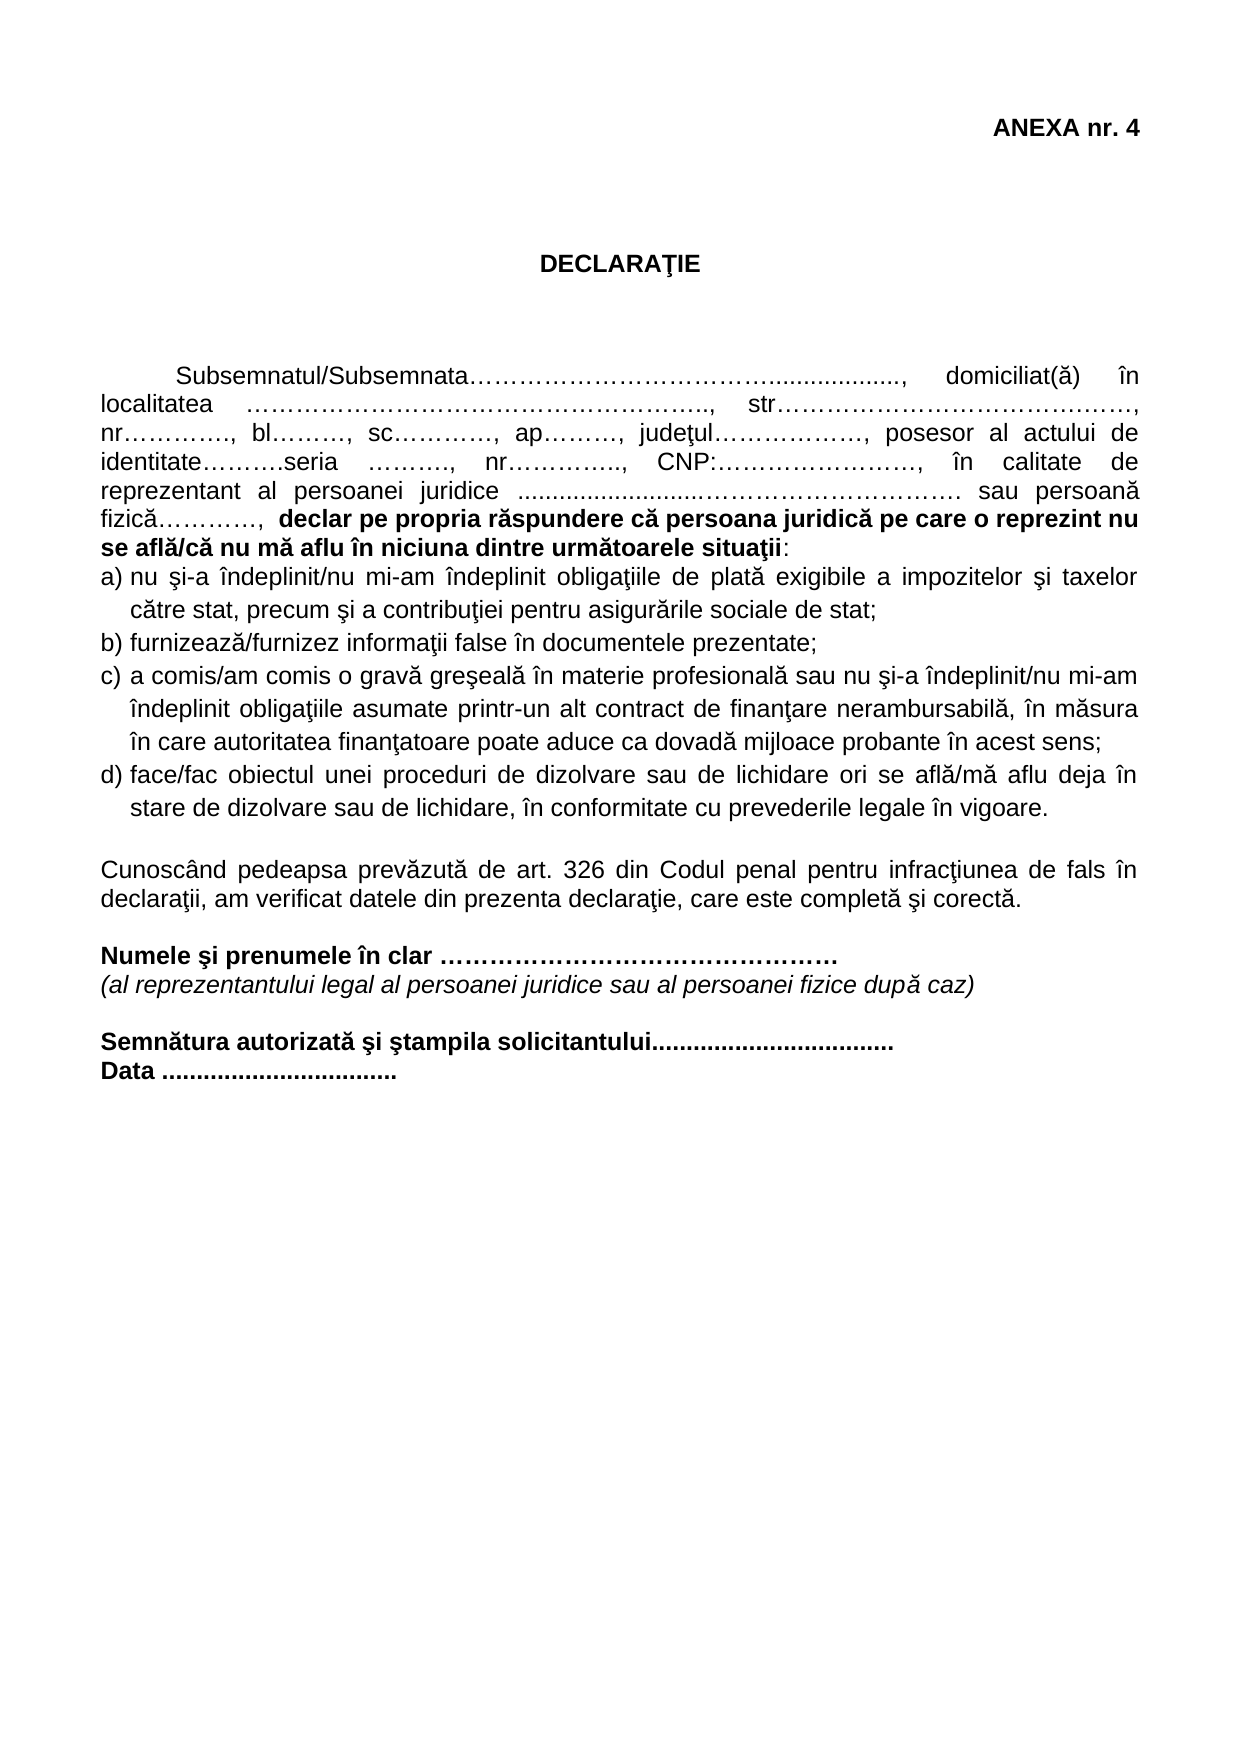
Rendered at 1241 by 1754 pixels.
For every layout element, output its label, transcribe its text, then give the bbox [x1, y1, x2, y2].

list face/fac obiectul unei proceduri de dizolvare sau de lichidare ori se află/mă aflu deja în stare de dizolvare sau de lichidare, în conformitate cu prevederile legale în vigoare. [100, 760, 1140, 822]
text Subsemnatul/Subsemnata………………………………..................., domiciliat(ă) în localitatea ……………………………………………….., str……………………………….……, nr…………., bl………, sc…………, ap………, judeţul………………, posesor al actului de identitate……….seria ………., nr………….., CNP:……………………, în calitate de reprezentant al persoanei juridice ...........................…………………………. sau persoană fizică…………, declar pe propria răspundere că persoana juridică pe care o reprezint nu se află/că nu mă aflu în niciuna dintre următoarele situaţii: [100, 361, 1140, 562]
text Cunoscând pedeapsa prevăzută de art. 326 din Codul penal pentru infracţiunea de fals în declaraţii, am verificat datele din prezenta declaraţie, care este completă şi corectă. [100, 855, 1140, 912]
text Data .................................. [100, 1056, 1140, 1085]
list nu şi-a îndeplinit/nu mi-am îndeplinit obligaţiile de plată exigibile a impozitelor şi taxelor către stat, precum şi a contribuţiei pentru asigurările sociale de stat; [100, 562, 1140, 624]
text Numele şi prenumele în clar ………………………………………… [100, 941, 1140, 970]
list a comis/am comis o gravă greşeală în materie profesională sau nu şi-a îndeplinit/nu mi-am îndeplinit obligaţiile asumate printr-un alt contract de finanţare nerambursabilă, în măsura în care autoritatea finanţatoare poate aduce ca dovadă mijloace probante în acest sens; [100, 661, 1140, 756]
list furnizează/furnizez informaţii false în documentele prezentate; [100, 628, 1140, 657]
text (al reprezentantului legal al persoanei juridice sau al persoanei fizice după caz) [100, 970, 1140, 999]
text ANEXA nr. 4 [100, 113, 1140, 142]
text DECLARAŢIE [100, 249, 1140, 278]
text Semnătura autorizată şi ştampila solicitantului................................... [100, 1027, 1140, 1056]
